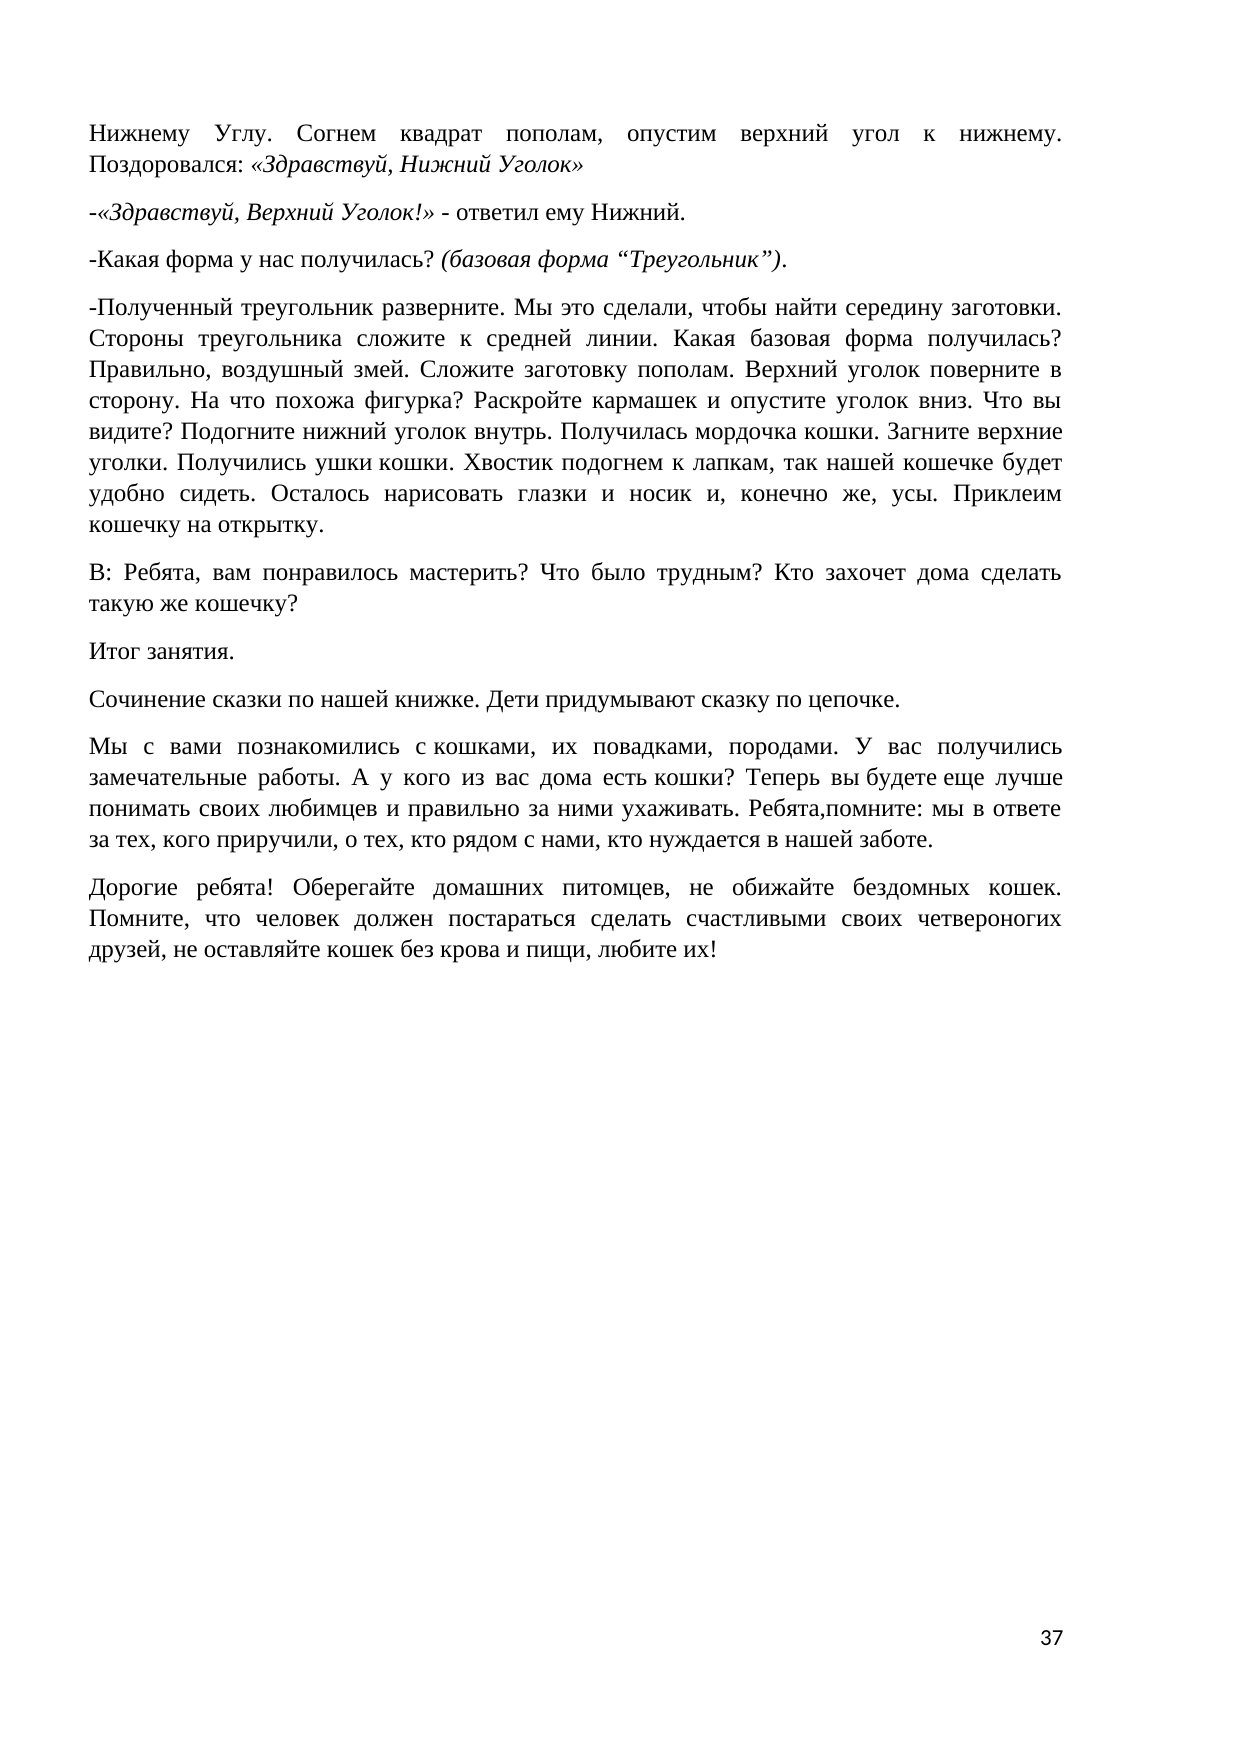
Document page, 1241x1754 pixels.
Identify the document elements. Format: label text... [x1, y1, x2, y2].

text Сочинение сказки по нашей книжке. Дети придумывают сказку по цепочке. [88, 684, 1063, 712]
text -Полученный треугольник разверните. Мы это сделали, чтобы найти середину заготовки. Стороны треугольника сложите к средней линии. Какая базовая форма получилась? Правильно, воздушный змей. Сложите заготовку пополам. Верхний уголок поверните в сторону. На что похожа фигурка? Раскройте кармашек и опустите уголок вниз. Что вы видите? Подогните нижний уголок внутрь. Получилась мордочка кошки. Загните верхние уголки. Получились ушки кошки. Хвостик подогнем к лапкам, так нашей кошечке будет удобно сидеть. Осталось нарисовать глазки и носик и, конечно же, усы. Приклеим кошечку на открытку. [88, 292, 1063, 538]
text -«Здравствуй, Верхний Уголок!» - ответил ему Нижний. [88, 197, 1063, 226]
text Итог занятия. [88, 636, 1063, 665]
text В: Ребята, вам понравилось мастерить? Что было трудным? Кто захочет дома сделать такую же кошечку? [88, 557, 1063, 617]
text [88, 118, 1063, 178]
text Дорогие ребята! Оберегайте домашних питомцев, не обижайте бездомных кошек. Помните, что человек должен постараться сделать счастливыми своих четвероногих друзей, не оставляйте кошек без крова и пищи, любите их! [88, 872, 1063, 963]
text -Какая форма у нас получилась? (базовая форма “Треугольник”). [88, 244, 1063, 273]
text Мы с вами познакомились с кошками, их повадками, породами. У вас получились замечательные работы. А у кого из вас дома есть кошки? Теперь вы будете еще лучше понимать своих любимцев и правильно за ними ухаживать. Ребята,помните: мы в ответе за тех, кого приручили, о тех, кто рядом с нами, кто нуждается в нашей заботе. [88, 731, 1063, 853]
